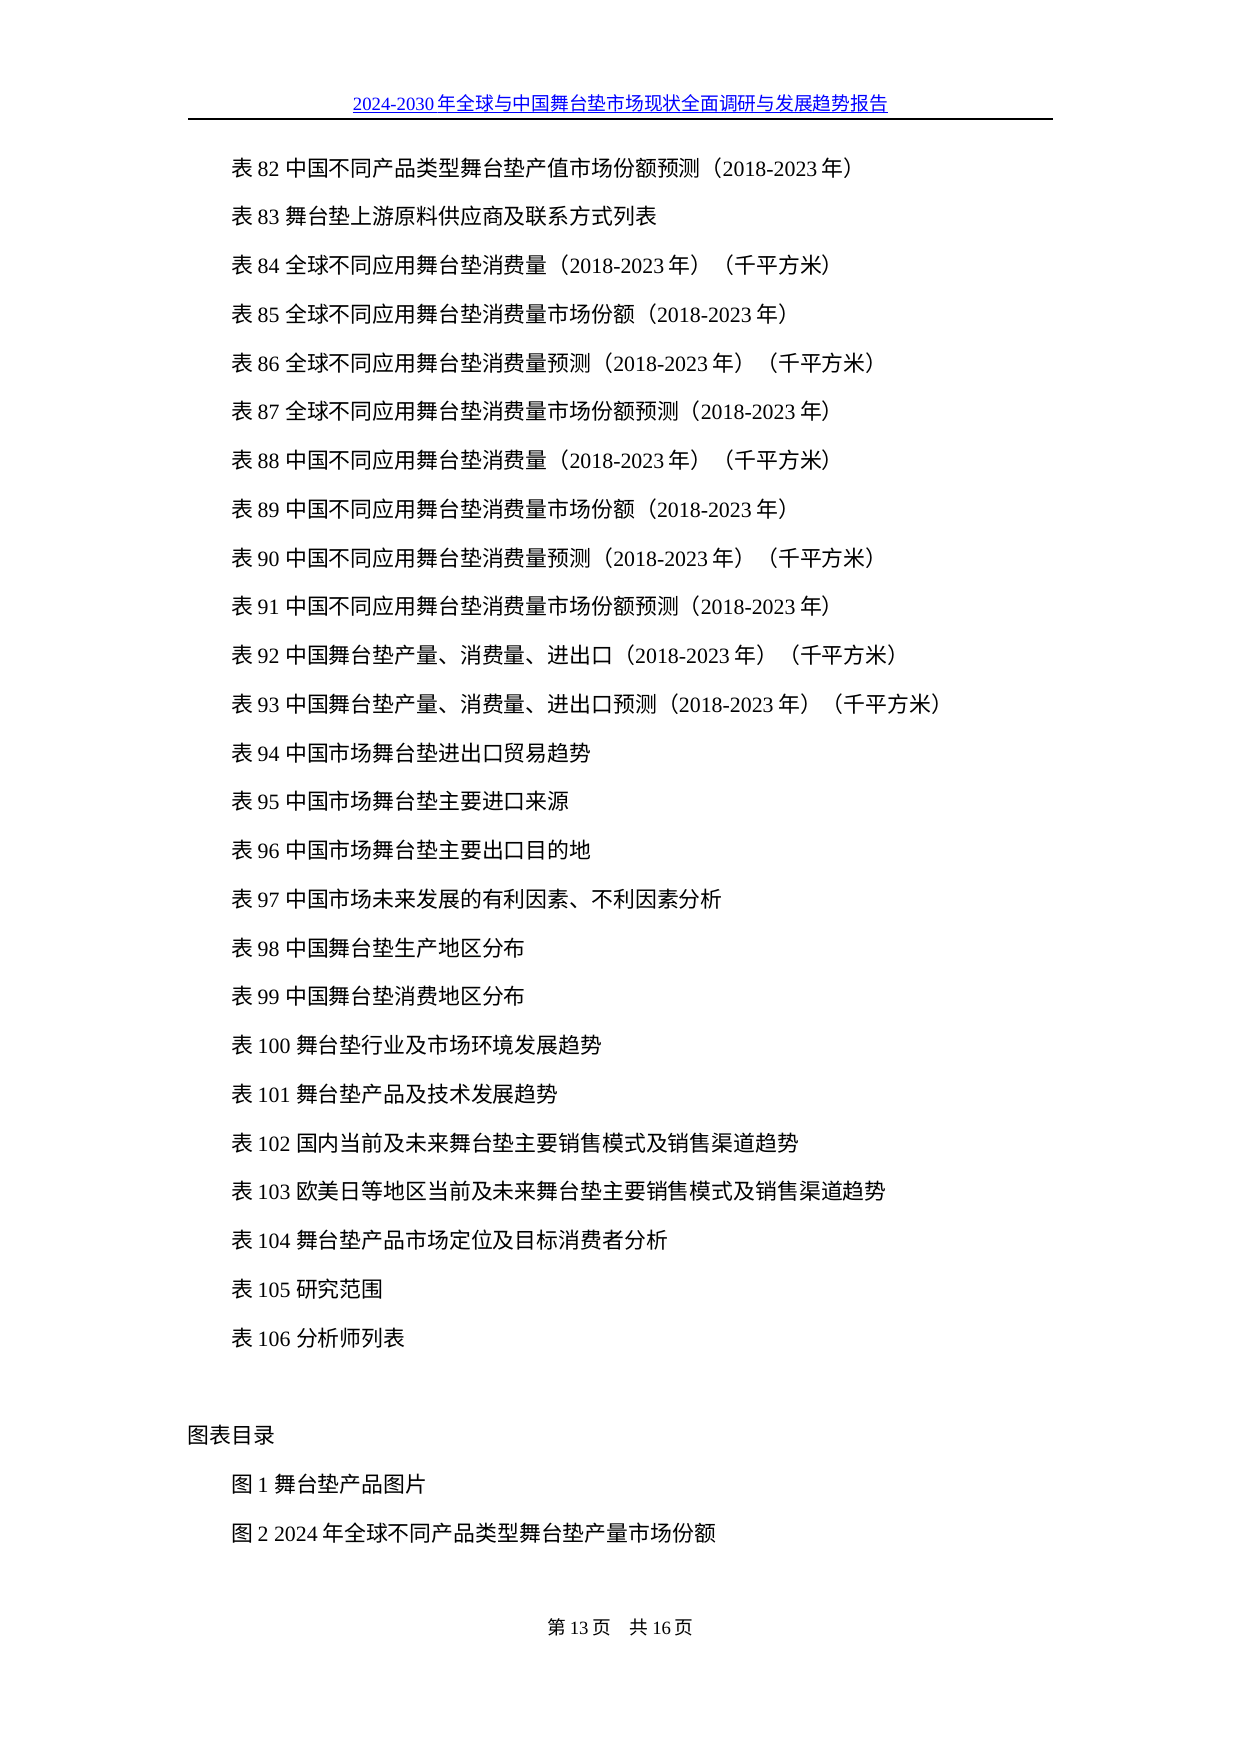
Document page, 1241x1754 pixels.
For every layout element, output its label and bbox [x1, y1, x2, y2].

text [187, 150, 1053, 1548]
